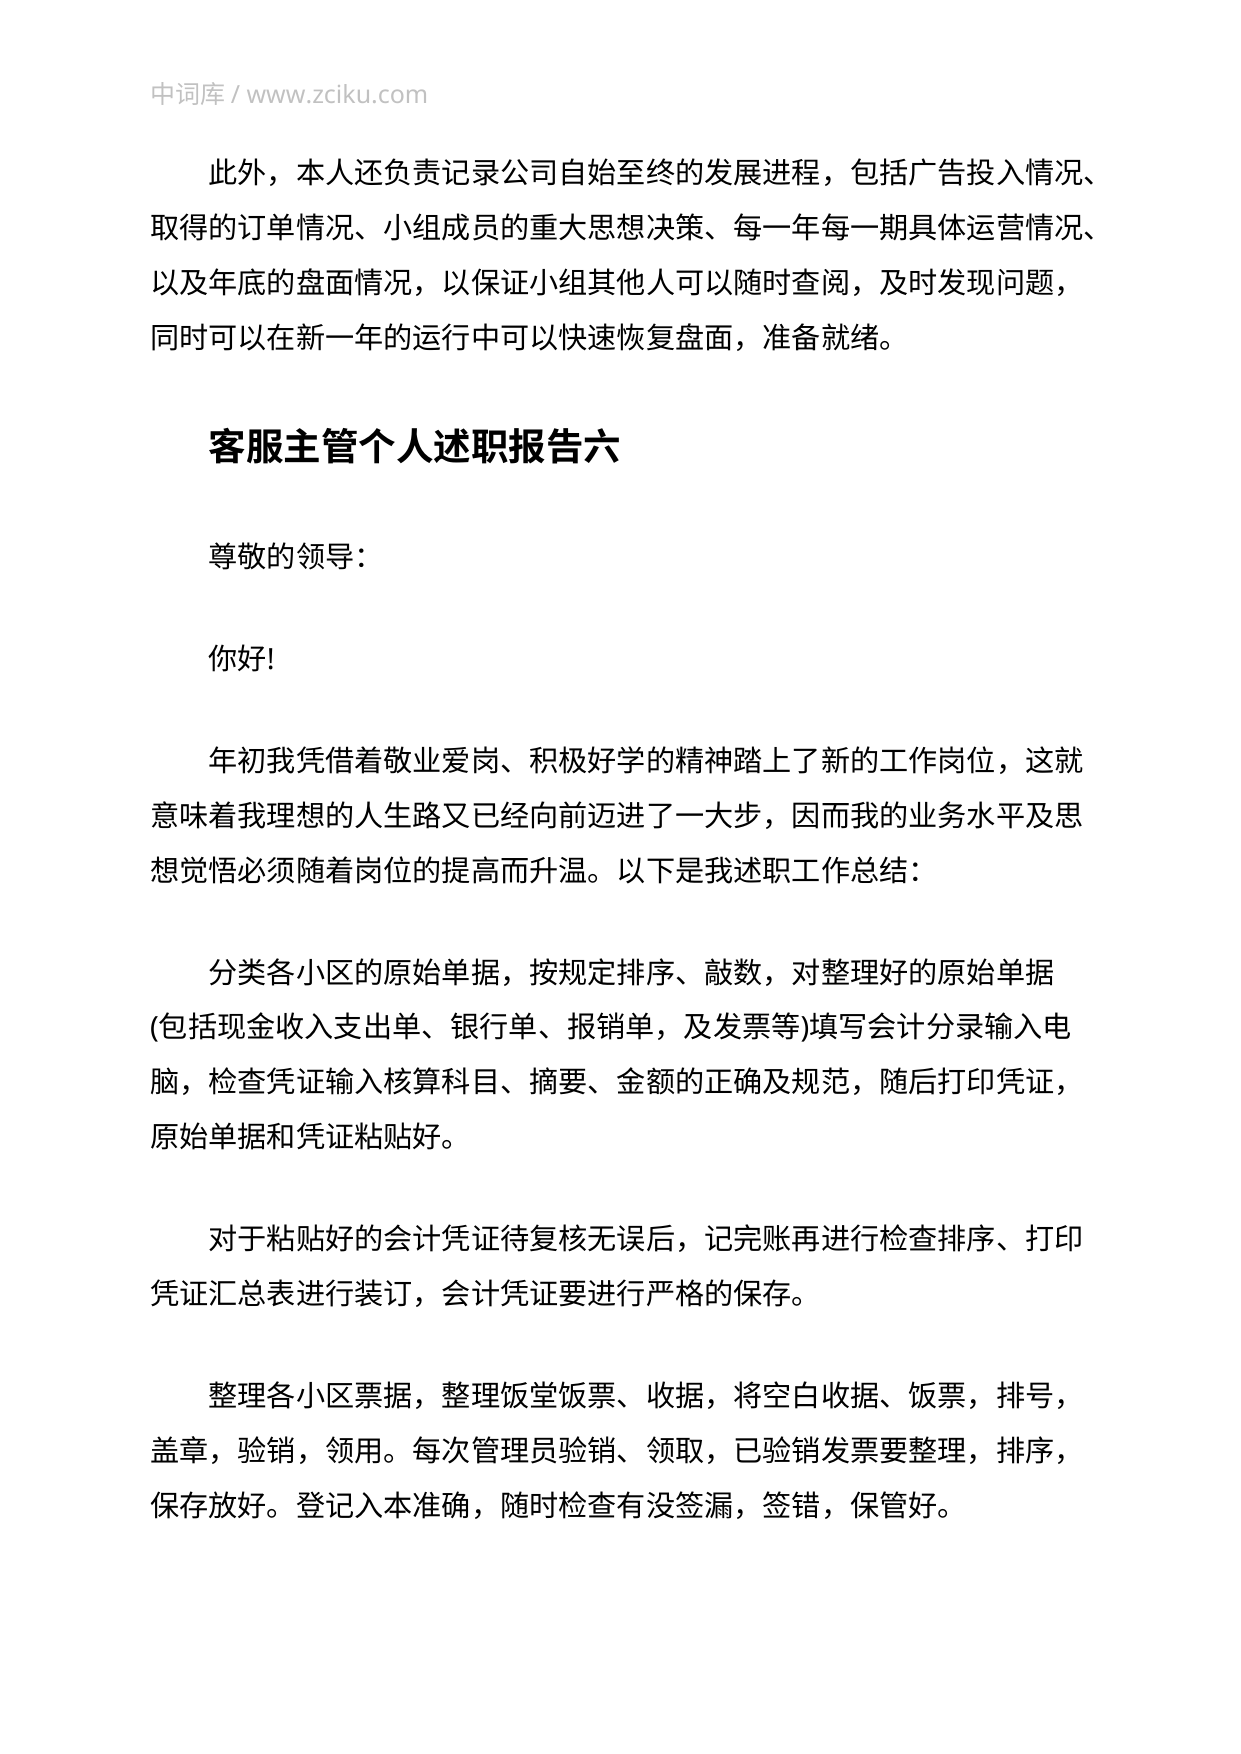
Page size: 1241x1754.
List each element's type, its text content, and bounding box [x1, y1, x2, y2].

text 分类各小区的原始单据，按规定排序、敲数，对整理好的原始单据(包括现金收入支出单、银行单、报销单，及发票等)填写会计分录输入电脑，检查凭证输入核算科目、摘要、金额的正确及规范，随后打印凭证，原始单据和凭证粘贴好。 [150, 949, 1090, 1156]
text 你好! [150, 636, 1090, 678]
text 整理各小区票据，整理饭堂饭票、收据，将空白收据、饭票，排号，盖章，验销，领用。每次管理员验销、领取，已验销发票要整理，排序，保存放好。登记入本准确，随时检查有没签漏，签错，保管好。 [150, 1372, 1090, 1524]
text 对于粘贴好的会计凭证待复核无误后，记完账再进行检查排序、打印凭证汇总表进行装订，会计凭证要进行严格的保存。 [150, 1216, 1090, 1313]
text 尊敬的领导： [150, 534, 1090, 576]
text 客服主管个人述职报告六 [150, 416, 1090, 471]
text 此外，本人还负责记录公司自始至终的发展进程，包括广告投入情况、取得的订单情况、小组成员的重大思想决策、每一年每一期具体运营情况、以及年底的盘面情况，以保证小组其他人可以随时查阅，及时发现问题，同时可以在新一年的运行中可以快速恢复盘面，准备就绪。 [150, 150, 1090, 357]
text 年初我凭借着敬业爱岗、积极好学的精神踏上了新的工作岗位，这就意味着我理想的人生路又已经向前迈进了一大步，因而我的业务水平及思想觉悟必须随着岗位的提高而升温。以下是我述职工作总结： [150, 738, 1090, 890]
